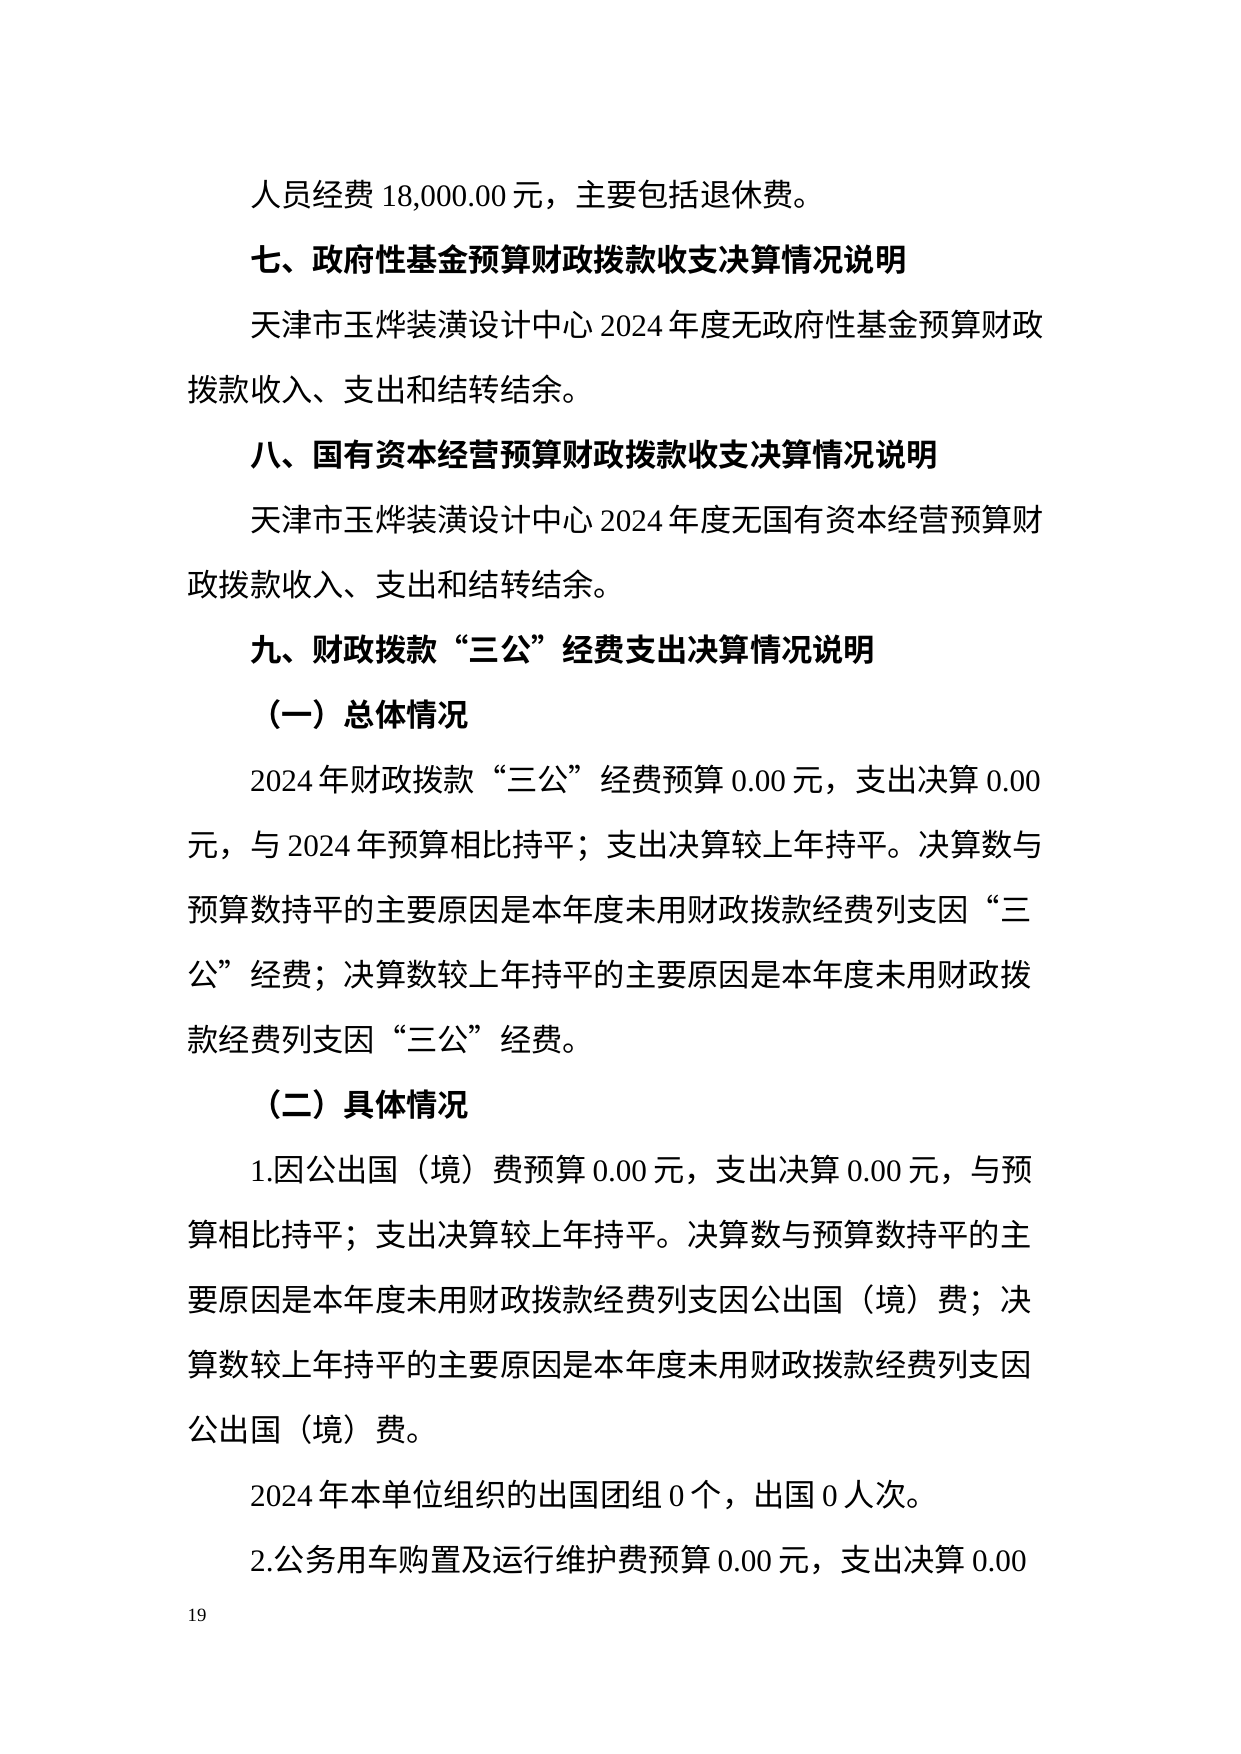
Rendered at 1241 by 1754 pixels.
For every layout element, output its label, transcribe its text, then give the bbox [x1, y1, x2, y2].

text （二）具体情况 [187, 1070, 1053, 1135]
subtitle 九、财政拨款“三公”经费支出决算情况说明 [187, 615, 1053, 680]
subtitle 八、国有资本经营预算财政拨款收支决算情况说明 [187, 420, 1053, 485]
text 天津市玉烨装潢设计中心2024年度无国有资本经营预算财政拨款收入、支出和结转结余。 [187, 485, 1053, 615]
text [187, 1525, 1053, 1590]
text 2024年财政拨款“三公”经费预算0.00元，支出决算0.00元，与2024年预算相比持平；支出决算较上年持平。决算数与预算数持平的主要原因是本年度未用财政拨款经费列支因“三公”经费；决算数较上年持平的主要原因是本年度未用财政拨款经费列支因“三公”经费。 [187, 745, 1053, 1070]
text 天津市玉烨装潢设计中心2024年度无政府性基金预算财政拨款收入、支出和结转结余。 [187, 290, 1053, 420]
text 1.因公出国（境）费预算0.00元，支出决算0.00元，与预算相比持平；支出决算较上年持平。决算数与预算数持平的主要原因是本年度未用财政拨款经费列支因公出国（境）费；决算数较上年持平的主要原因是本年度未用财政拨款经费列支因公出国（境）费。 [187, 1135, 1053, 1460]
subtitle 七、政府性基金预算财政拨款收支决算情况说明 [187, 225, 1053, 290]
text 人员经费18,000.00元，主要包括退休费。 [187, 160, 1053, 225]
text （一）总体情况 [187, 680, 1053, 745]
text 2024年本单位组织的出国团组0个，出国0人次。 [187, 1460, 1053, 1525]
